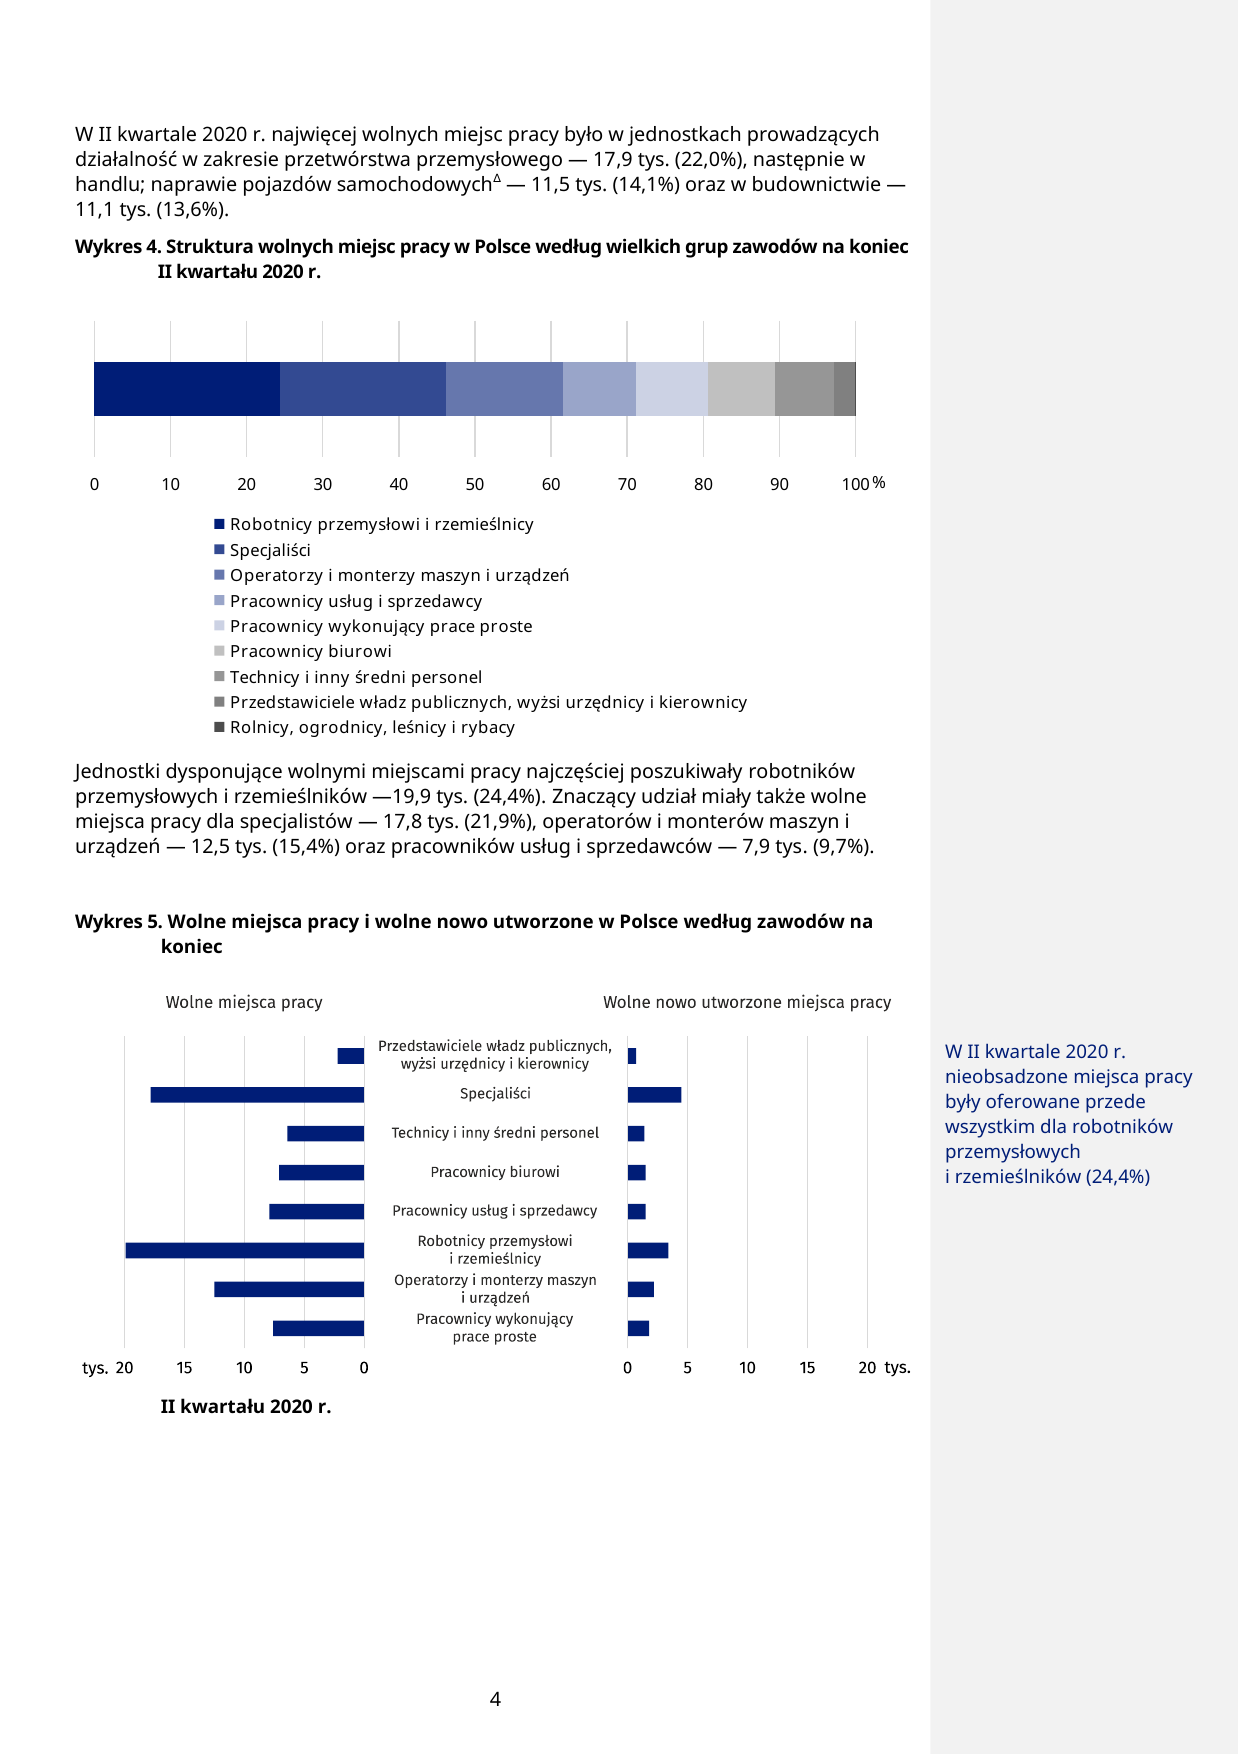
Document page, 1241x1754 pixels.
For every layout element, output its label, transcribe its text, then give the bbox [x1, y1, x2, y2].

text Wykres 4. Struktura wolnych miejsc pracy w Polsce według wielkich grup zawodów na koniec II kwartału 2020 r. [75, 233, 915, 283]
text Wykres 5. Wolne miejsca pracy i wolne nowo utworzone w Polsce według zawodów na koniec II kwartału 2020 r. [75, 908, 915, 1419]
text W II kwartale 2020 r. najwięcej wolnych miejsc pracy było w jednostkach prowadzących działalność w zakresie przetwórstwa przemysłowego — 17,9 tys. (22,0%), następnie w handlu; naprawie pojazdów samochodowych∆ — 11,5 tys. (14,1%) oraz w budownictwie — 11,1 tys. (13,6%). [75, 121, 915, 221]
text Jednostki dysponujące wolnymi miejscami pracy najczęściej poszukiwały robotników przemysłowych i rzemieślników —19,9 tys. (24,4%). Znaczący udział miały także wolne miejsca pracy dla specjalistów — 17,8 tys. (21,9%), operatorów i monterów maszyn i urządzeń — 12,5 tys. (15,4%) oraz pracowników usług i sprzedawców — 7,9 tys. (9,7%). [75, 333, 915, 858]
